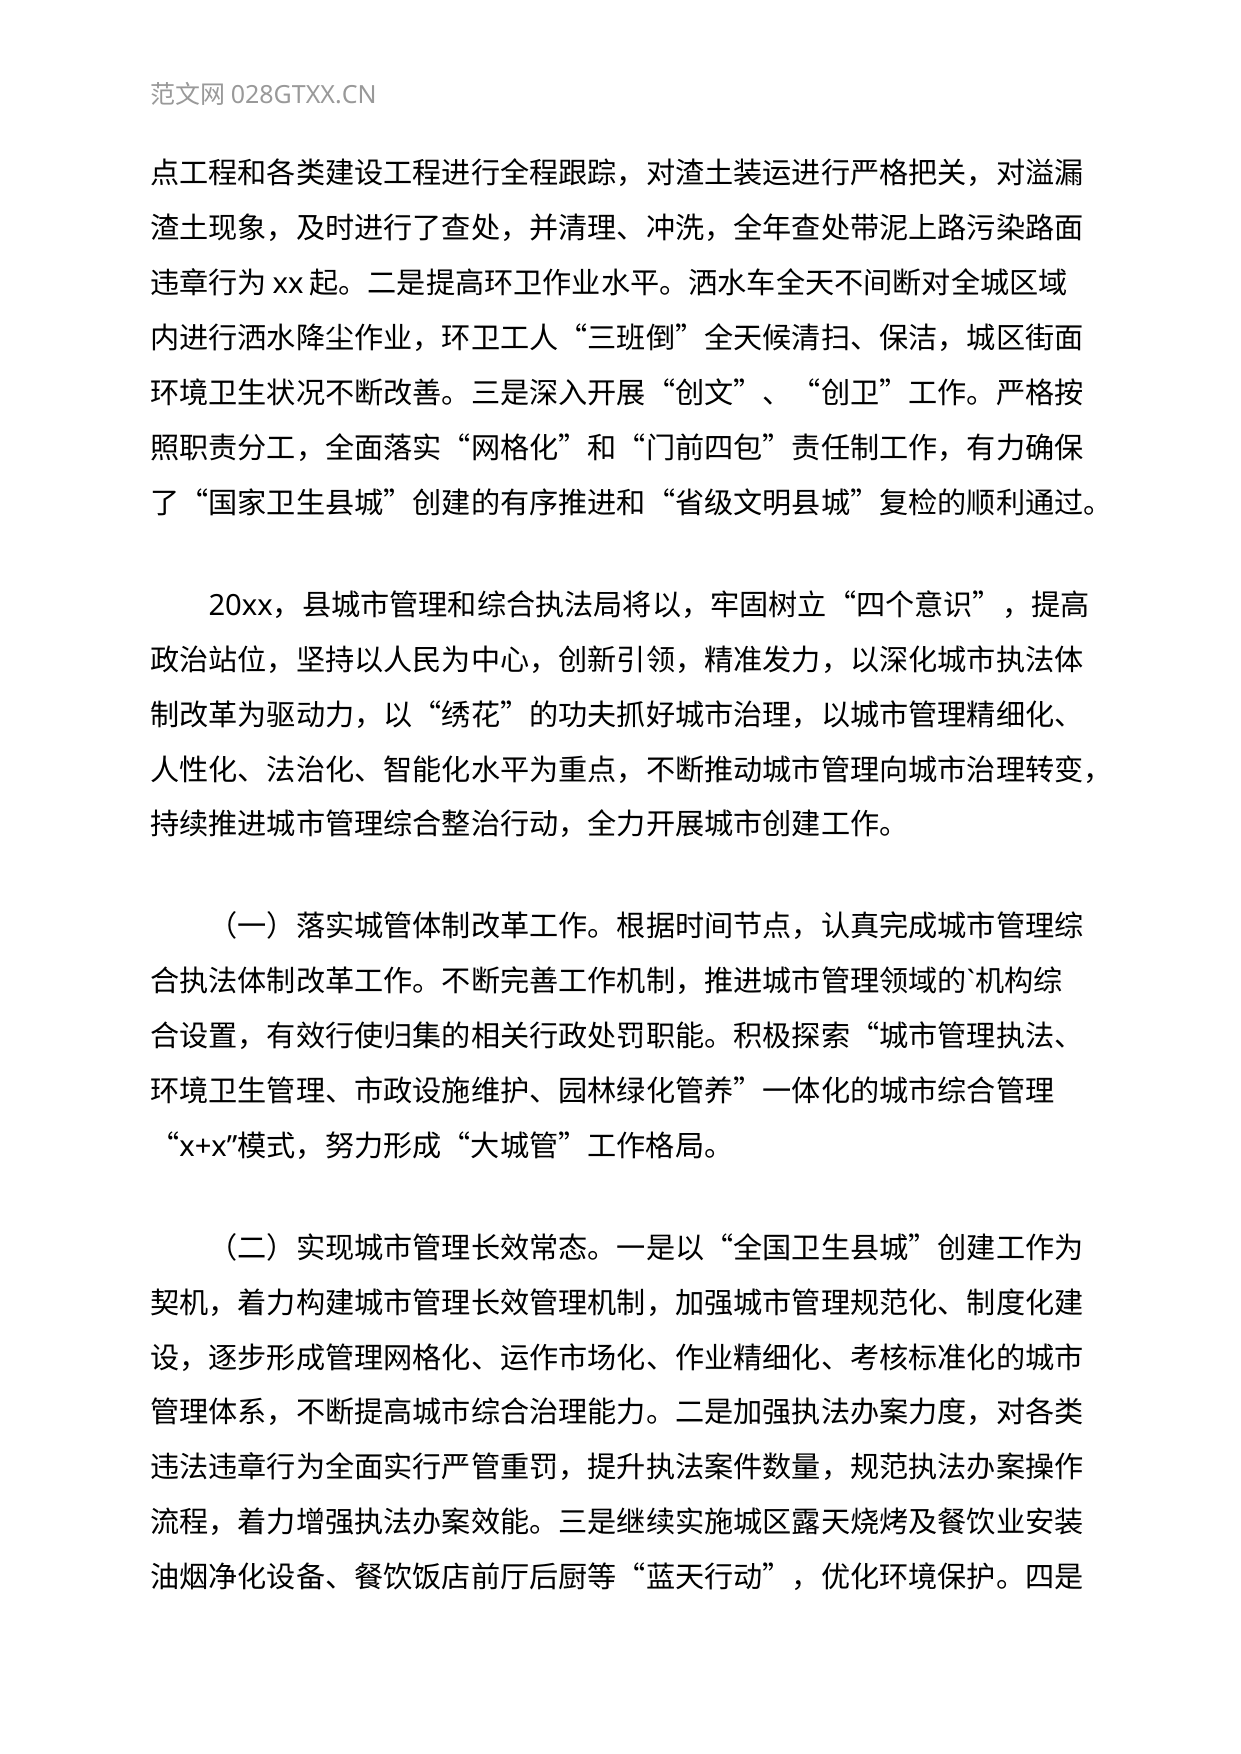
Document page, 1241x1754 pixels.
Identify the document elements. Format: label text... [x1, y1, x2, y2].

text 20xx，县城市管理和综合执法局将以，牢固树立“四个意识”，提高政治站位，坚持以人民为中心，创新引领，精准发力，以深化城市执法体制改革为驱动力，以“绣花”的功夫抓好城市治理，以城市管理精细化、人性化、法治化、智能化水平为重点，不断推动城市管理向城市治理转变，持续推进城市管理综合整治行动，全力开展城市创建工作。 [150, 581, 1090, 843]
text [150, 1224, 1090, 1596]
text （一）落实城管体制改革工作。根据时间节点，认真完成城市管理综合执法体制改革工作。不断完善工作机制，推进城市管理领域的`机构综合设置，有效行使归集的相关行政处罚职能。积极探索“城市管理执法、环境卫生管理、市政设施维护、园林绿化管养”一体化的城市综合管理“x+x”模式，努力形成“大城管”工作格局。 [150, 903, 1090, 1165]
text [150, 150, 1090, 522]
